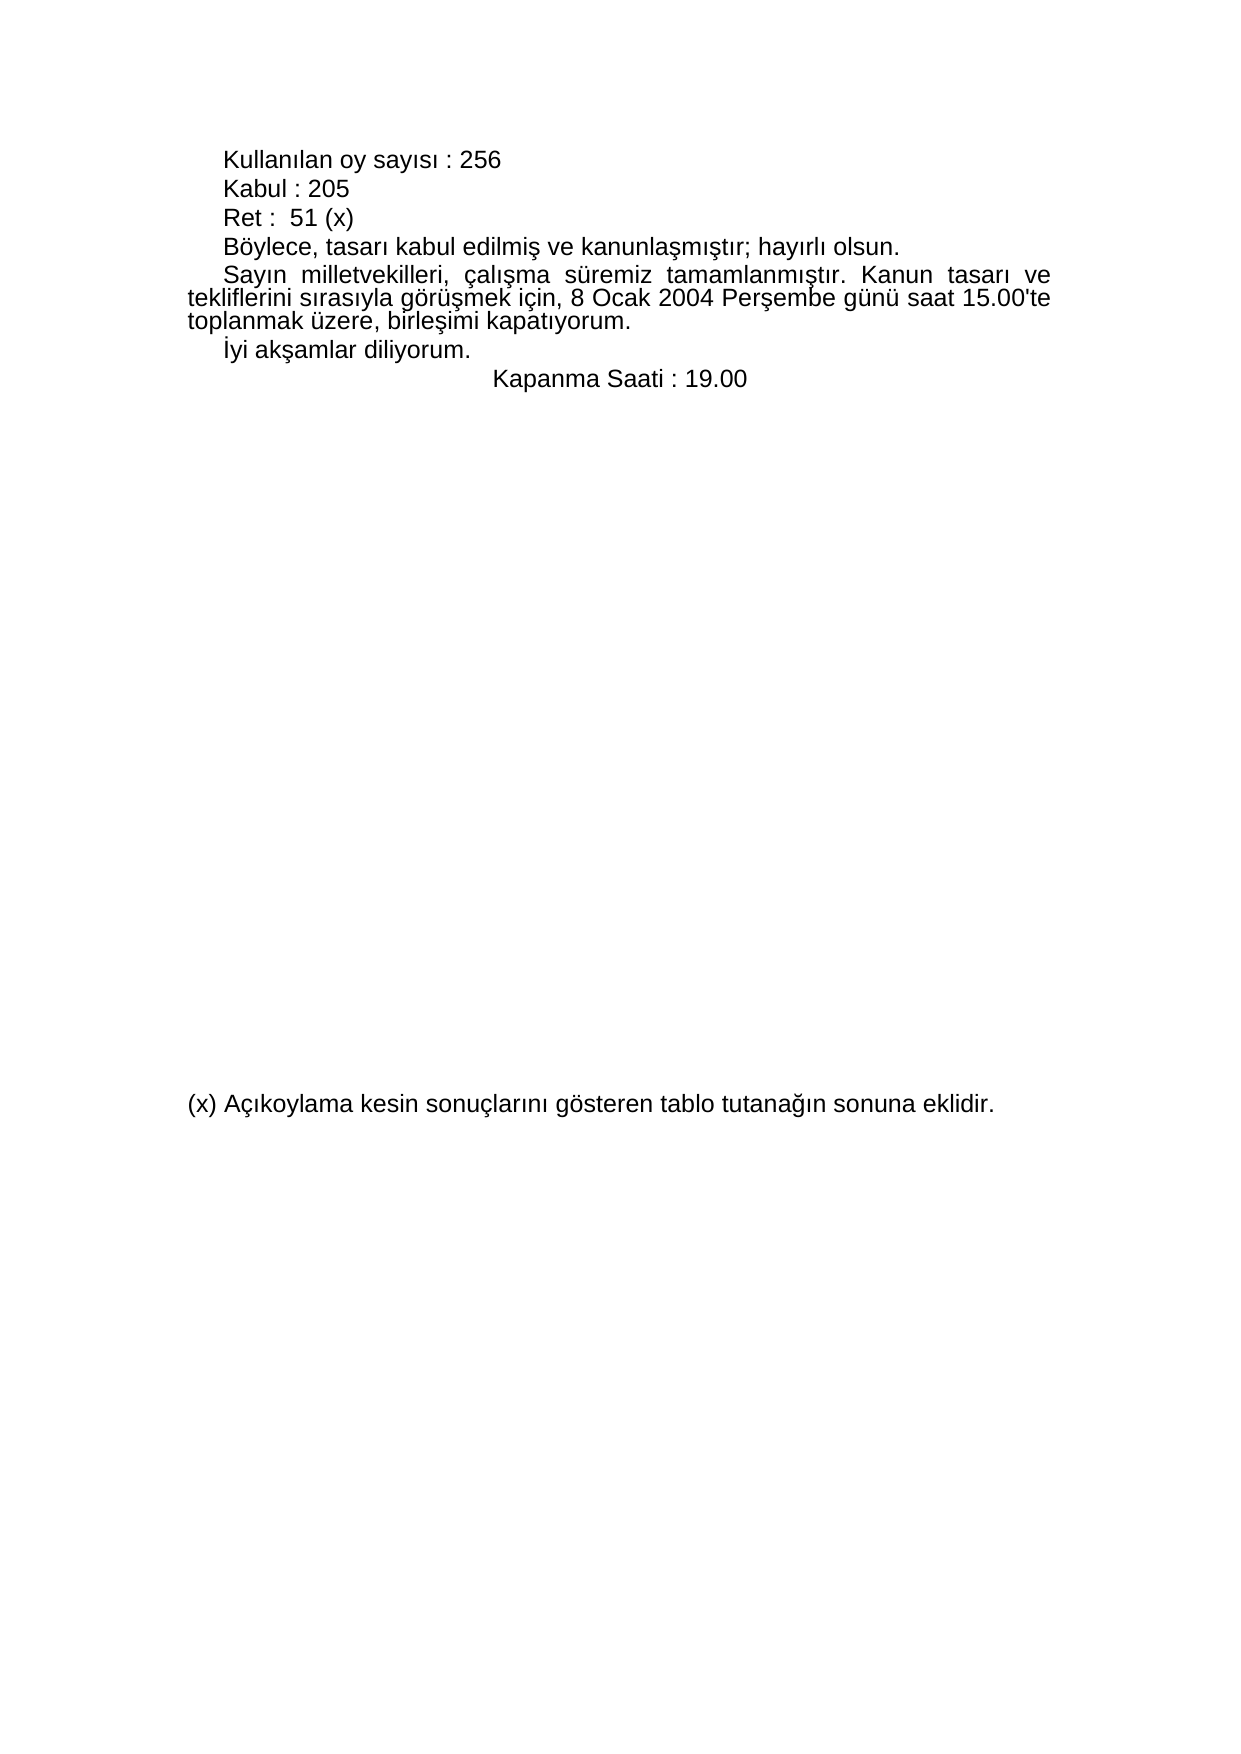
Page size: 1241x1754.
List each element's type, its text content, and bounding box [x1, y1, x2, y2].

text Ret : 51 (x) [187, 208, 330, 231]
text Sayın milletvekilleri, çalışma süremiz tamamlanmıştır. Kanun tasarı ve tekliflerini sırasıyla görüşmek için, 8 Ocak 2004 Perşembe günü saat 15.00'te toplanmak üzere, birleşimi kapatıyorum. [187, 265, 1053, 334]
text (x) Açıkoylama kesin sonuçlarını gösteren tablo tutanağın sonuna eklidir. [187, 1093, 1053, 1117]
text Ret : 51 (x) [348, 208, 1053, 231]
text Kapanma Saati : 19.00 [187, 369, 1053, 392]
text Kullanılan oy sayısı : 256 [187, 150, 1053, 173]
text İyi akşamlar diliyorum. [187, 340, 1053, 363]
text Kabul : 205 [187, 179, 1053, 202]
text Böylece, tasarı kabul edilmiş ve kanunlaşmıştır; hayırlı olsun. [187, 237, 1053, 259]
